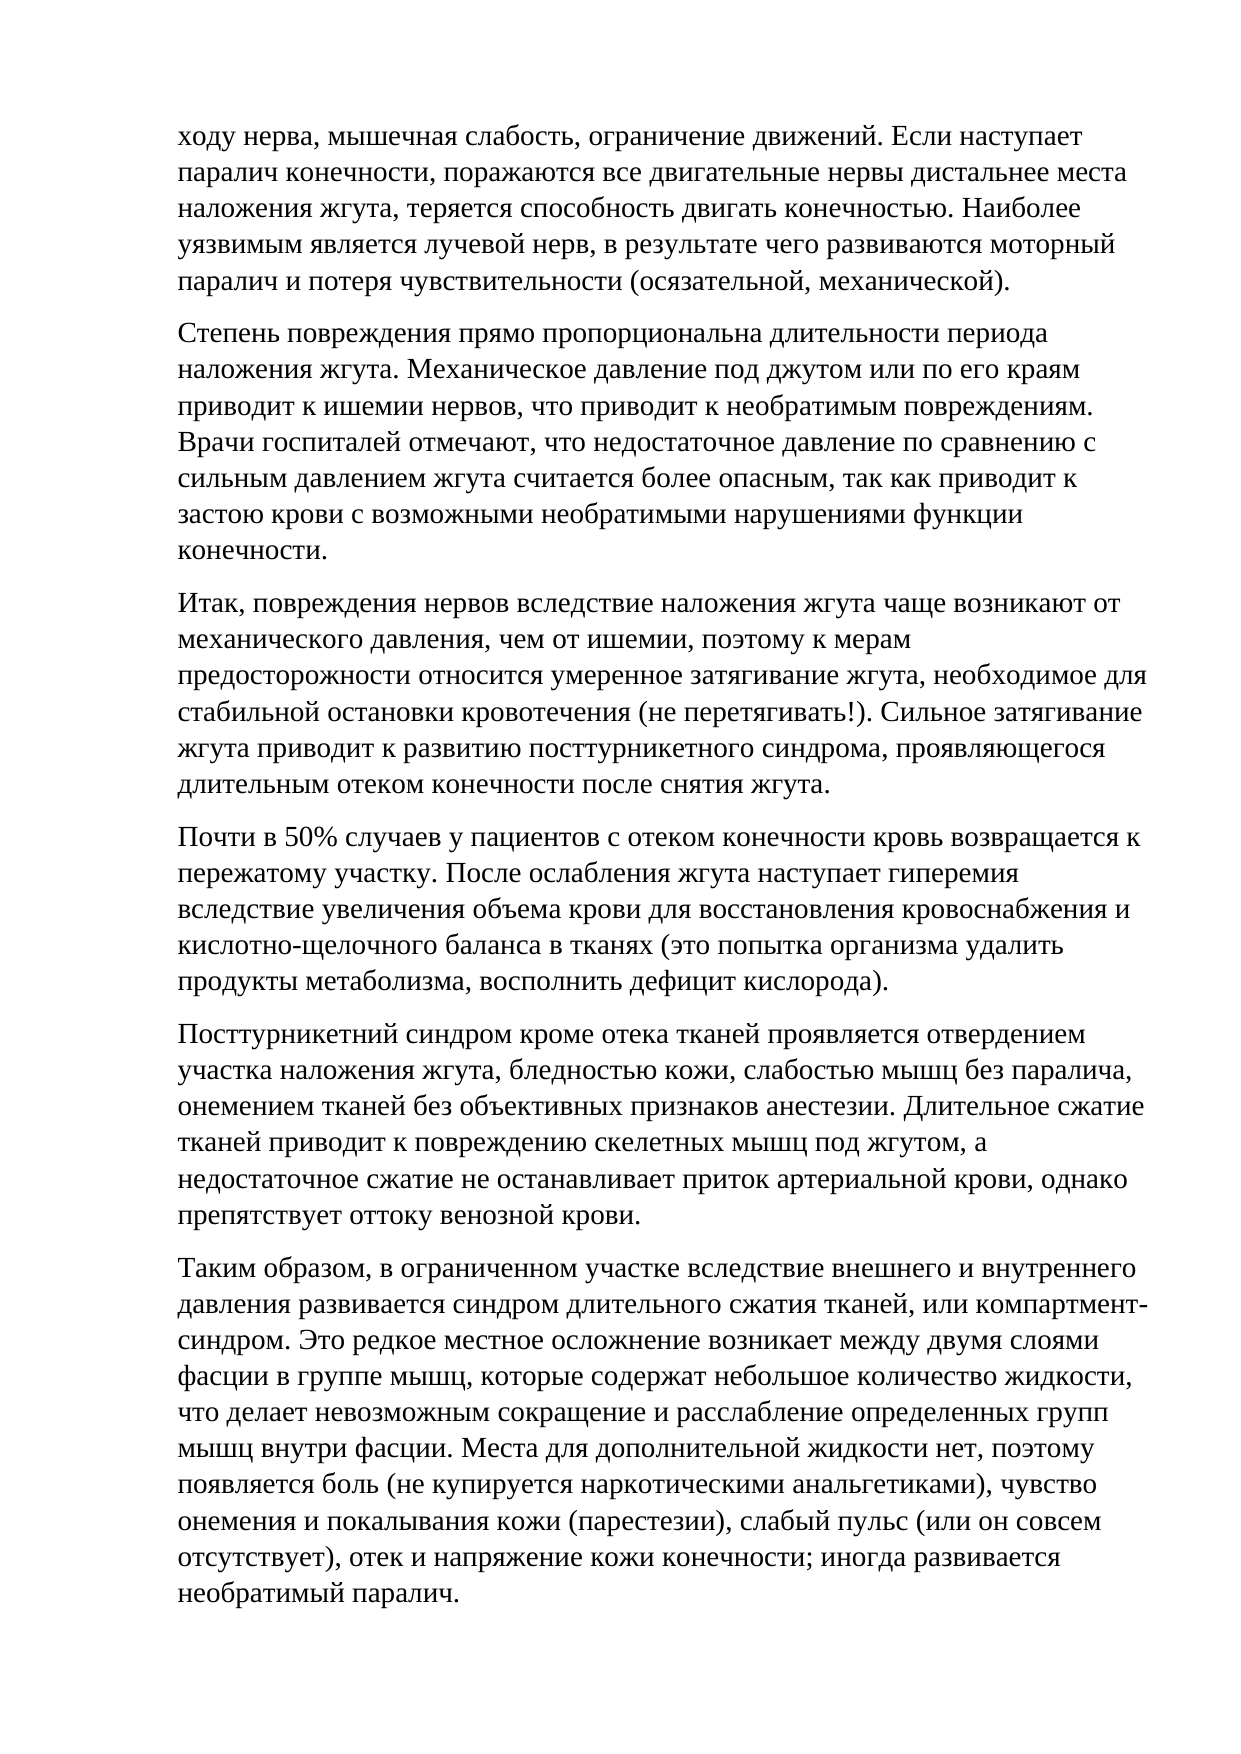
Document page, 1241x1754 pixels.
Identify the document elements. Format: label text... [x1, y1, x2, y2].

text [177, 118, 1152, 296]
text Таким образом, в ограниченном участке вследствие внешнего и внутреннего давления развивается синдром длительного сжатия тканей, или компартмент-синдром. Это редкое местное осложнение возникает между двумя слоями фасции в группе мышц, которые содержат небольшое количество жидкости, что делает невозможным сокращение и расслабление определенных групп мышц внутри фасции. Места для дополнительной жидкости нет, поэтому появляется боль (не купируется наркотическими анальгетиками), чувство онемения и покалывания кожи (парестезии), слабый пульс (или он совсем отсутствует), отек и напряжение кожи конечности; иногда развивается необратимый паралич. [177, 1250, 1152, 1608]
text Итак, повреждения нервов вследствие наложения жгута чаще возникают от механического давления, чем от ишемии, поэтому к мерам предосторожности относится умеренное затягивание жгута, необходимое для стабильной остановки кровотечения (не перетягивать!). Сильное затягивание жгута приводит к развитию посттурникетного синдрома, проявляющегося длительным отеком конечности после снятия жгута. [177, 585, 1152, 799]
text Степень повреждения прямо пропорциональна длительности периода наложения жгута. Механическое давление под джутом или по его краям приводит к ишемии нервов, что приводит к необратимым повреждениям. Врачи госпиталей отмечают, что недостаточное давление по сравнению с сильным давлением жгута считается более опасным, так как приводит к застою крови с возможными необратимыми нарушениями функции конечности. [177, 316, 1152, 566]
text Посттурникетний синдром кроме отека тканей проявляется отвердением участка наложения жгута, бледностью кожи, слабостью мышц без паралича, онемением тканей без объективных признаков анестезии. Длительное сжатие тканей приводит к повреждению скелетных мышц под жгутом, а недостаточное сжатие не останавливает приток артериальной крови, однако препятствует оттоку венозной крови. [177, 1016, 1152, 1230]
text Почти в 50% случаев у пациентов с отеком конечности кровь возвращается к пережатому участку. После ослабления жгута наступает гиперемия вследствие увеличения объема крови для восстановления кровоснабжения и кислотно-щелочного баланса в тканях (это попытка организма удалить продукты метаболизма, восполнить дефицит кислорода). [177, 819, 1152, 997]
